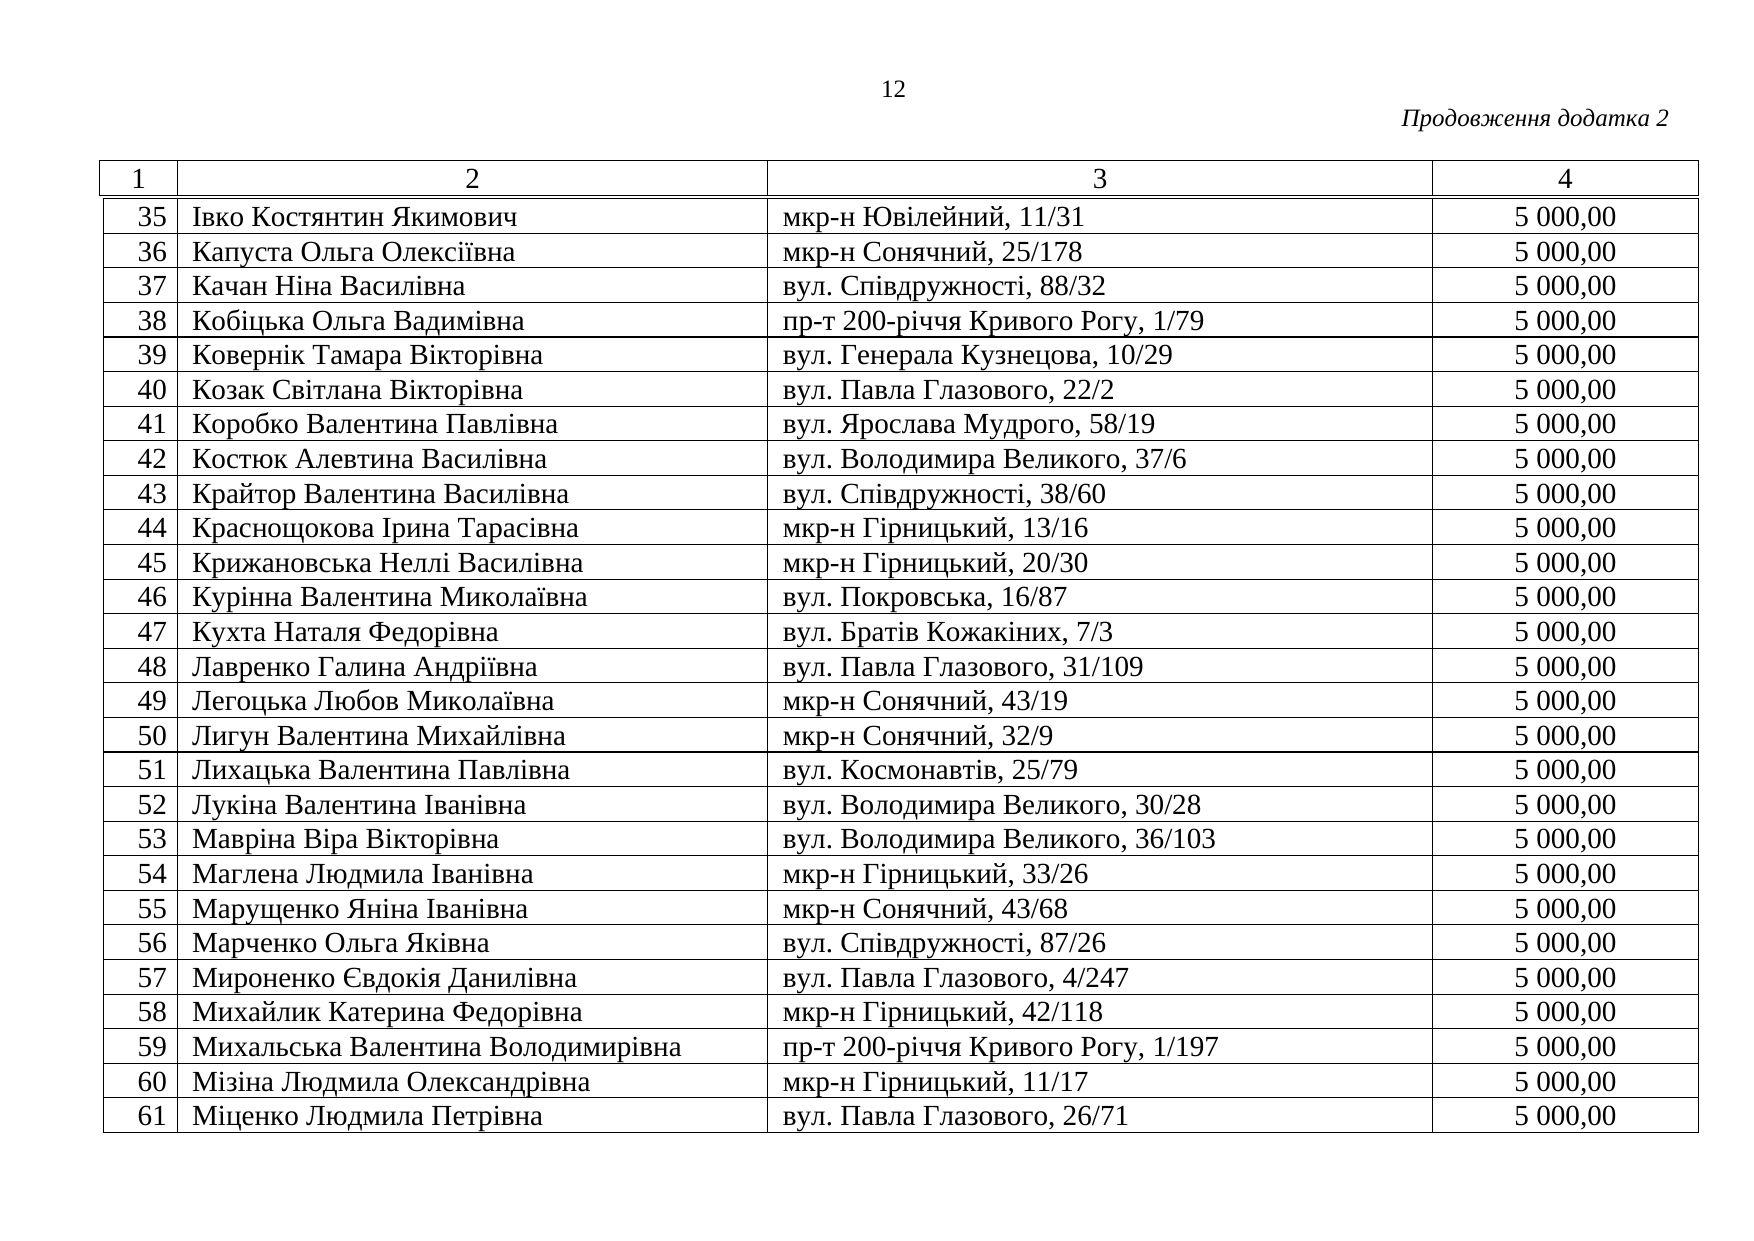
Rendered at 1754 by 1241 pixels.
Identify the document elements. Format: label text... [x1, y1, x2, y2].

table_cell 5 000,00 [1433, 1029, 1698, 1063]
table_cell [104, 545, 177, 578]
table_cell Костюк Алевтина Василівна [178, 441, 767, 475]
table_cell Козак Світлана Вікторівна [178, 372, 767, 406]
table_cell Міценко Людмила Петрівна [178, 1098, 767, 1132]
table_cell [104, 995, 177, 1028]
table_cell Марченко Ольга Яківна [178, 925, 767, 959]
table_cell [104, 510, 177, 544]
table_cell [104, 856, 177, 890]
table_cell [104, 925, 177, 959]
table_cell 5 000,00 [1433, 199, 1698, 233]
table_cell 5 000,00 [1433, 545, 1698, 578]
table_cell Лигун Валентина Михайлівна [178, 718, 767, 751]
table_cell Лукіна Валентина Іванівна [178, 787, 767, 821]
table_cell 5 000,00 [1433, 303, 1698, 336]
table_cell мкр-н Сонячний, 32/9 [768, 718, 1432, 751]
table_cell Лавренко Галина Андріївна [178, 649, 767, 682]
table_cell вул. Володимира Великого, 36/103 [768, 822, 1432, 855]
table_cell [104, 718, 177, 751]
table_cell Лихацька Валентина Павлівна [178, 753, 767, 786]
table_cell [104, 1064, 177, 1097]
table_cell 5 000,00 [1433, 891, 1698, 924]
table_cell [104, 822, 177, 855]
table_cell 5 000,00 [1433, 268, 1698, 302]
table_cell [104, 580, 177, 613]
table_cell Маглена Людмила Іванівна [178, 856, 767, 890]
table_cell [104, 753, 177, 786]
table_cell [104, 476, 177, 509]
table_cell [104, 441, 177, 475]
table_cell вул. Покровська, 16/87 [768, 580, 1432, 613]
table_cell Кобіцька Ольга Вадимівна [178, 303, 767, 336]
table_cell мкр-н Сонячний, 25/178 [768, 234, 1432, 267]
table_cell вул. Співдружності, 38/60 [768, 476, 1432, 509]
table_cell мкр-н Сонячний, 43/19 [768, 683, 1432, 717]
table_cell 5 000,00 [1433, 753, 1698, 786]
table_cell пр-т 200-річчя Кривого Рогу, 1/197 [768, 1029, 1432, 1063]
table_cell Капуста Ольга Олексіївна [178, 234, 767, 267]
table_cell вул. Павла Глазового, 31/109 [768, 649, 1432, 682]
table_cell вул. Співдружності, 87/26 [768, 925, 1432, 959]
table_cell [104, 338, 177, 371]
table_cell 5 000,00 [1433, 1064, 1698, 1097]
table_cell 5 000,00 [1433, 234, 1698, 267]
table_cell мкр-н Гірницький, 33/26 [768, 856, 1432, 890]
table_cell [104, 891, 177, 924]
table_cell Крижановська Неллі Василівна [178, 545, 767, 578]
table_cell мкр-н Гірницький, 13/16 [768, 510, 1432, 544]
table_cell [104, 234, 177, 267]
table_cell Легоцька Любов Миколаївна [178, 683, 767, 717]
table_cell [104, 372, 177, 406]
table_cell мкр-н Гірницький, 42/118 [768, 995, 1432, 1028]
table_cell 5 000,00 [1433, 649, 1698, 682]
table_cell Крайтор Валентина Василівна [178, 476, 767, 509]
table_cell [104, 303, 177, 336]
table_cell 5 000,00 [1433, 1098, 1698, 1132]
table_cell Мавріна Віра Вікторівна [178, 822, 767, 855]
table_cell Кухта Наталя Федорівна [178, 614, 767, 648]
table_cell [104, 199, 177, 233]
table_cell мкр-н Сонячний, 43/68 [768, 891, 1432, 924]
table_cell Мізіна Людмила Олександрівна [178, 1064, 767, 1097]
table_cell [104, 683, 177, 717]
table_cell 5 000,00 [1433, 580, 1698, 613]
table_cell Михайлик Катерина Федорівна [178, 995, 767, 1028]
table_cell вул. Генерала Кузнецова, 10/29 [768, 338, 1432, 371]
table_cell Курінна Валентина Миколаївна [178, 580, 767, 613]
table_cell 5 000,00 [1433, 856, 1698, 890]
table_cell вул. Павла Глазового, 4/247 [768, 960, 1432, 993]
table_cell Коробко Валентина Павлівна [178, 407, 767, 440]
table_cell вул. Павла Глазового, 26/71 [768, 1098, 1432, 1132]
table_cell Івко Костянтин Якимович [178, 199, 767, 233]
table_cell Качан Ніна Василівна [178, 268, 767, 302]
table_cell 5 000,00 [1433, 822, 1698, 855]
table_cell 5 000,00 [1433, 787, 1698, 821]
table_cell 5 000,00 [1433, 372, 1698, 406]
table_cell 5 000,00 [1433, 510, 1698, 544]
table_cell Мироненко Євдокія Данилівна [178, 960, 767, 993]
table_cell 5 000,00 [1433, 338, 1698, 371]
table_cell Краснощокова Ірина Тарасівна [178, 510, 767, 544]
table_cell [104, 268, 177, 302]
table_cell 5 000,00 [1433, 960, 1698, 993]
table_cell вул. Володимира Великого, 37/6 [768, 441, 1432, 475]
table_cell [104, 1029, 177, 1063]
table_cell 5 000,00 [1433, 995, 1698, 1028]
table_cell [104, 614, 177, 648]
table_cell вул. Павла Глазового, 22/2 [768, 372, 1432, 406]
table_cell 5 000,00 [1433, 614, 1698, 648]
table_cell 5 000,00 [1433, 925, 1698, 959]
table_cell мкр-н Гірницький, 20/30 [768, 545, 1432, 578]
table_cell мкр-н Гірницький, 11/17 [768, 1064, 1432, 1097]
table_cell 5 000,00 [1433, 476, 1698, 509]
table_cell вул. Володимира Великого, 30/28 [768, 787, 1432, 821]
table_cell [104, 407, 177, 440]
table_cell [104, 649, 177, 682]
table_cell 5 000,00 [1433, 407, 1698, 440]
table_cell мкр-н Ювілейний, 11/31 [768, 199, 1432, 233]
table_cell [104, 1098, 177, 1132]
table_cell вул. Ярослава Мудрого, 58/19 [768, 407, 1432, 440]
table_cell [104, 960, 177, 993]
table_cell 5 000,00 [1433, 441, 1698, 475]
table_cell вул. Співдружності, 88/32 [768, 268, 1432, 302]
table_cell вул. Братів Кожакіних, 7/3 [768, 614, 1432, 648]
table_cell 5 000,00 [1433, 683, 1698, 717]
table_cell Ковернік Тамара Вікторівна [178, 338, 767, 371]
table_cell [104, 787, 177, 821]
table_cell Марущенко Яніна Іванівна [178, 891, 767, 924]
table_cell Михальська Валентина Володимирівна [178, 1029, 767, 1063]
table_cell пр-т 200-річчя Кривого Рогу, 1/79 [768, 303, 1432, 336]
table_cell вул. Космонавтів, 25/79 [768, 753, 1432, 786]
table_cell 5 000,00 [1433, 718, 1698, 751]
